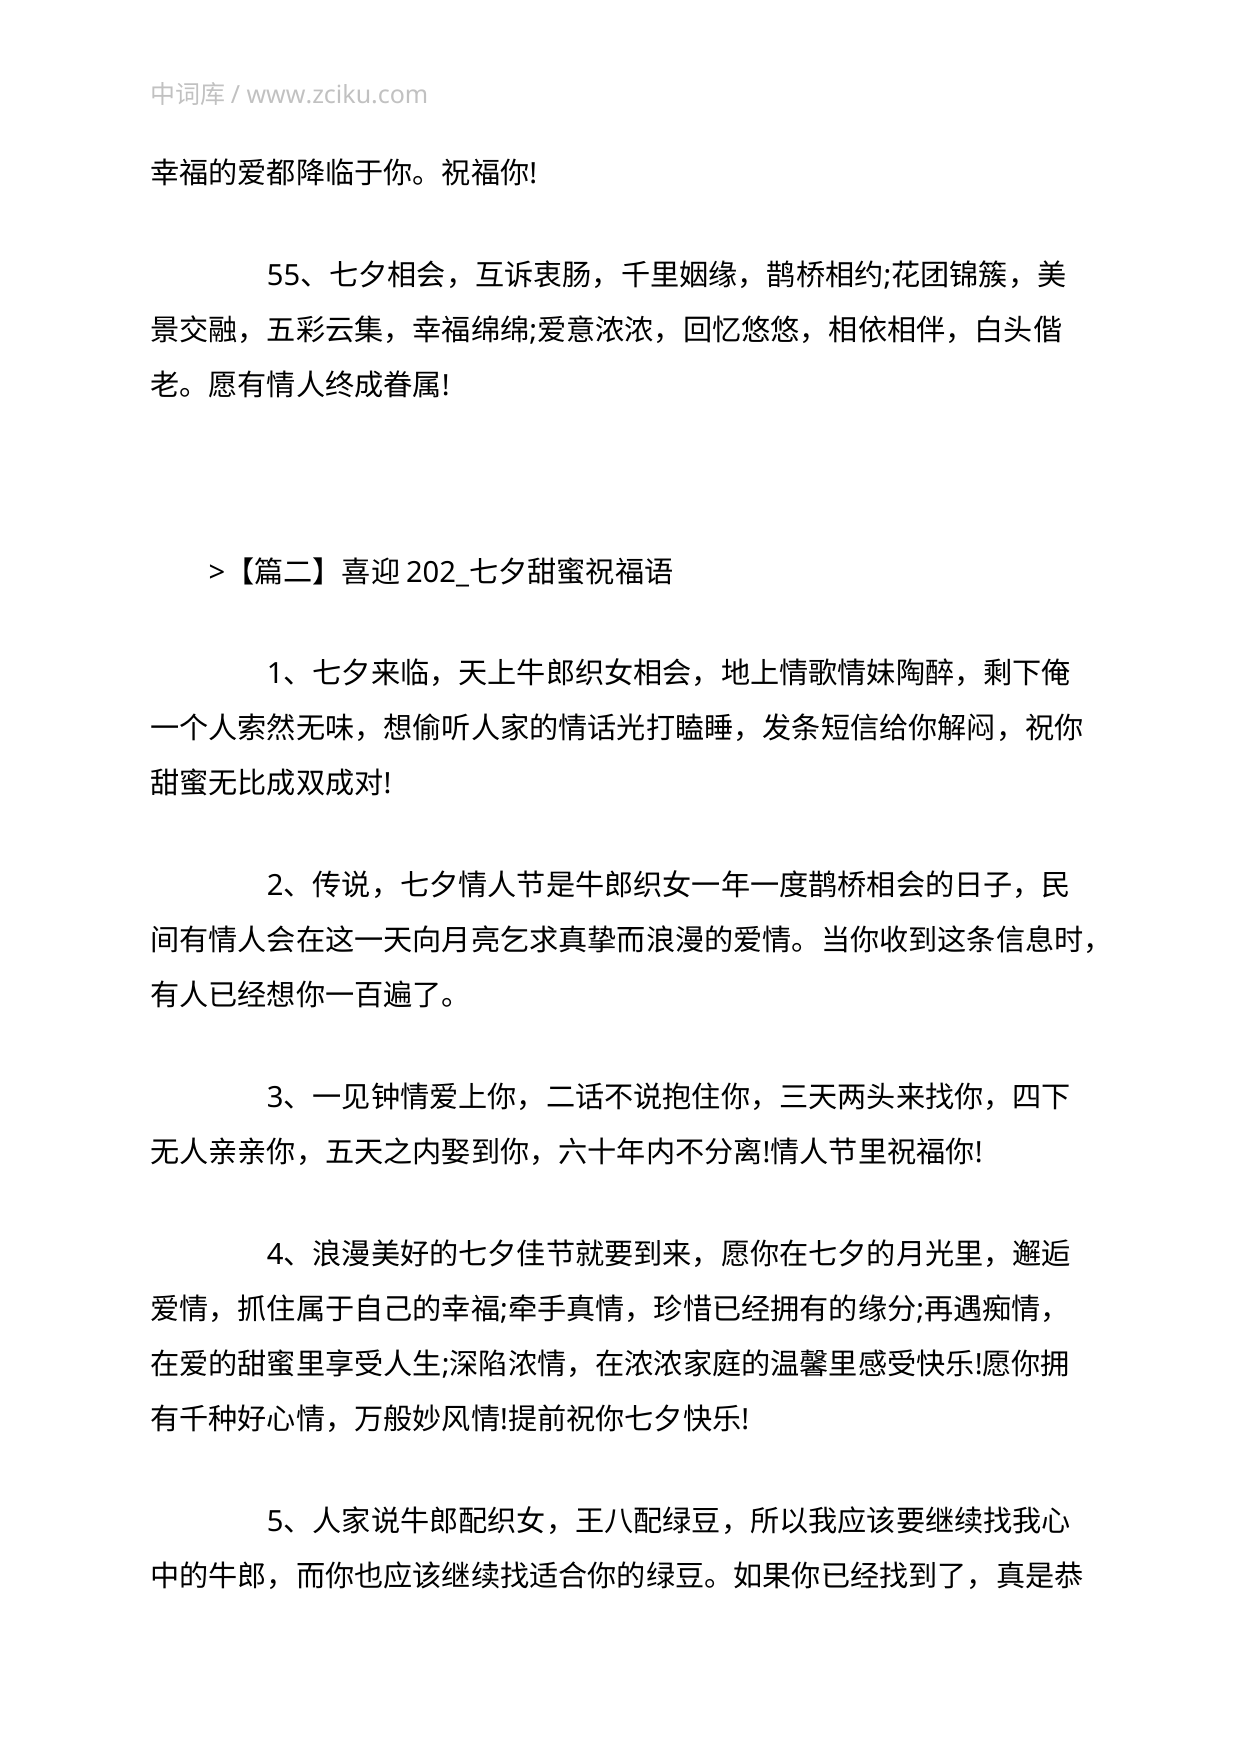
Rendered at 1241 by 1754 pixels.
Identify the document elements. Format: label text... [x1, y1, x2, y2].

text 55、七夕相会，互诉衷肠，千里姻缘，鹊桥相约;花团锦簇，美景交融，五彩云集，幸福绵绵;爱意浓浓，回忆悠悠，相依相伴，白头偕老。愿有情人终成眷属! [150, 252, 1090, 404]
text >【篇二】喜迎202_七夕甜蜜祝福语 [150, 548, 1090, 591]
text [150, 150, 1090, 192]
text 1、七夕来临，天上牛郎织女相会，地上情歌情妹陶醉，剩下俺一个人索然无味，想偷听人家的情话光打瞌睡，发条短信给你解闷，祝你甜蜜无比成双成对! [150, 650, 1090, 802]
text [150, 1498, 1090, 1595]
text 4、浪漫美好的七夕佳节就要到来，愿你在七夕的月光里，邂逅爱情，抓住属于自己的幸福;牵手真情，珍惜已经拥有的缘分;再遇痴情，在爱的甜蜜里享受人生;深陷浓情，在浓浓家庭的温馨里感受快乐!愿你拥有千种好心情，万般妙风情!提前祝你七夕快乐! [150, 1231, 1090, 1438]
text 2、传说，七夕情人节是牛郎织女一年一度鹊桥相会的日子，民间有情人会在这一天向月亮乞求真挚而浪漫的爱情。当你收到这条信息时，有人已经想你一百遍了。 [150, 862, 1090, 1014]
text 3、一见钟情爱上你，二话不说抱住你，三天两头来找你，四下无人亲亲你，五天之内娶到你，六十年内不分离!情人节里祝福你! [150, 1074, 1090, 1171]
